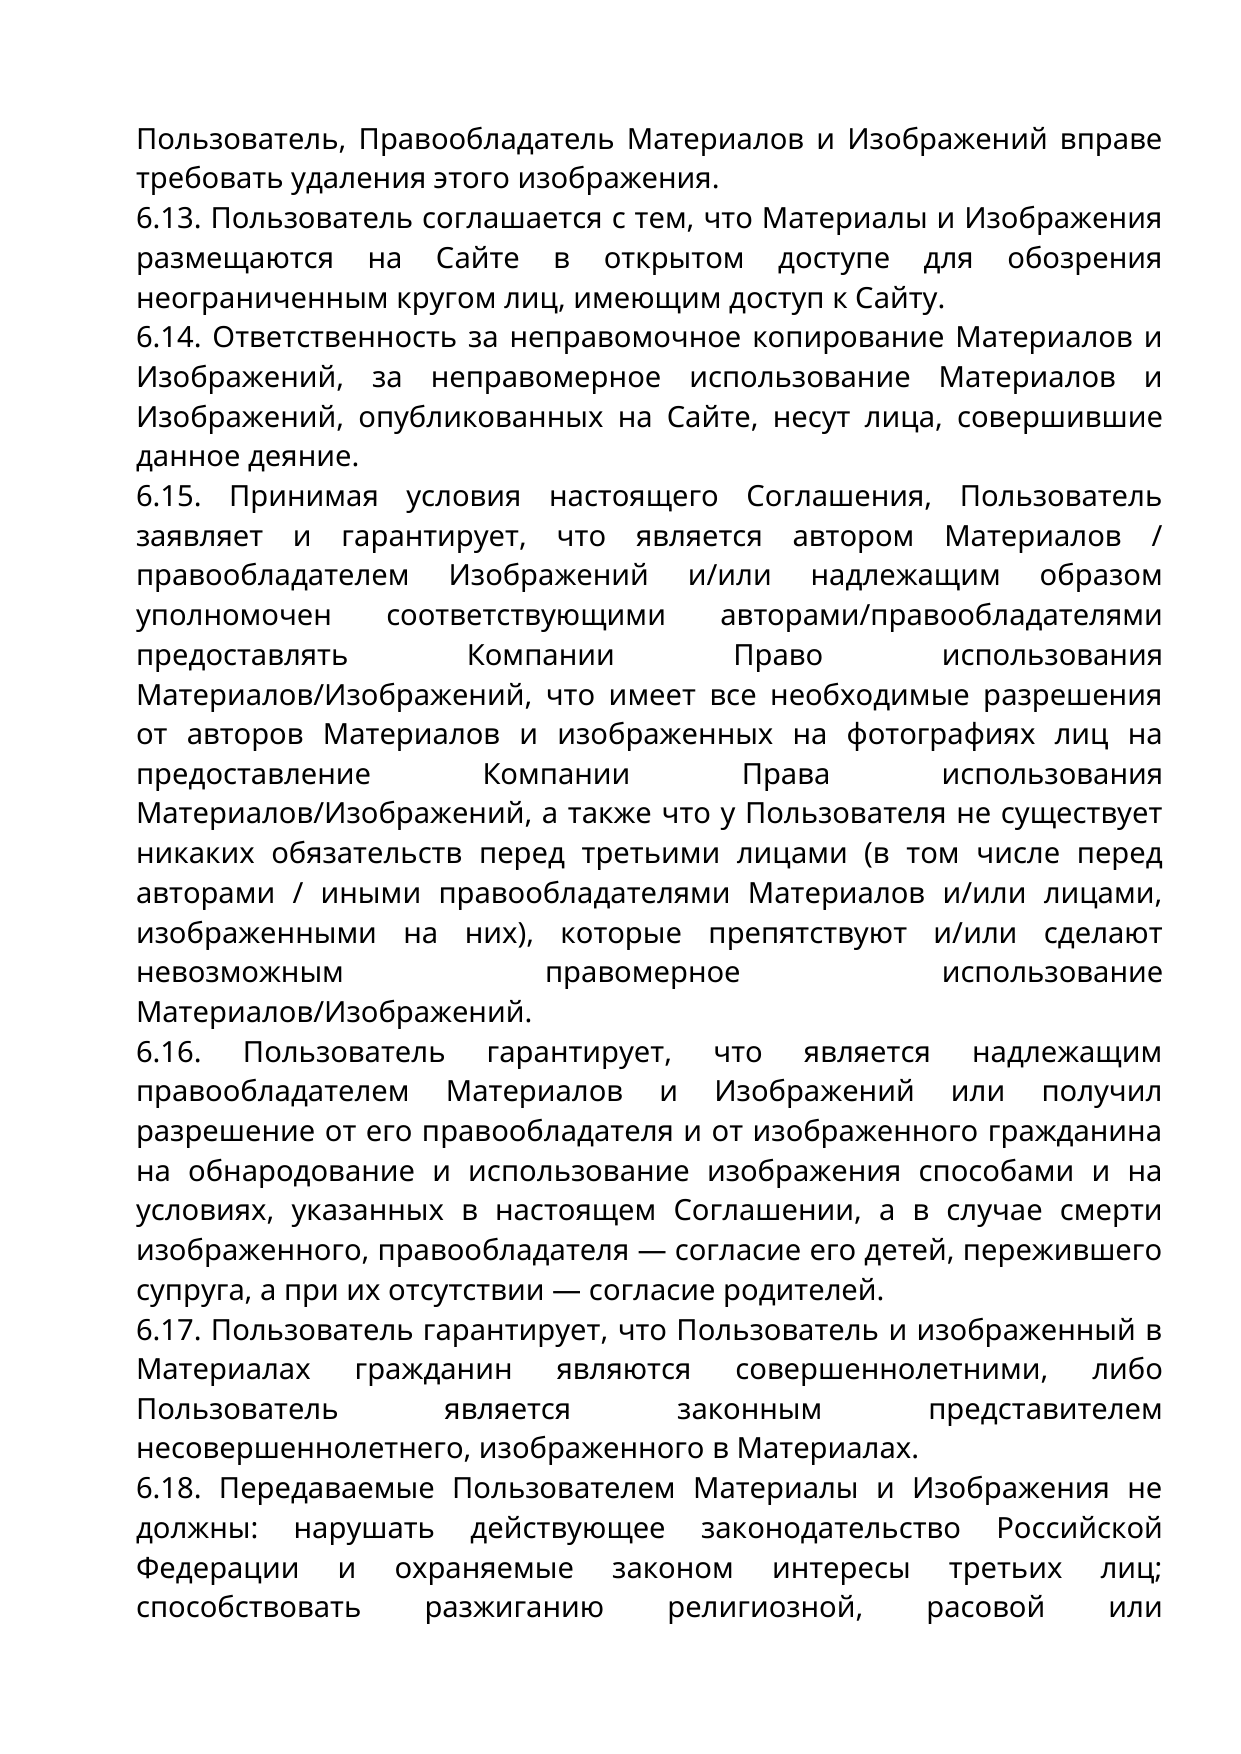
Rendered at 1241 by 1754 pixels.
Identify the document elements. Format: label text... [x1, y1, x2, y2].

text 6.14. Ответственность за неправомочное копирование Материалов и Изображений, за неправомерное использование Материалов и Изображений, опубликованных на Сайте, несут лица, совершившие данное деяние. [136, 317, 1163, 475]
text 6.15. Принимая условия настоящего Соглашения, Пользователь заявляет и гарантирует, что является автором Материалов / правообладателем Изображений и/или надлежащим образом уполномочен соответствующими авторами/правообладателями предоставлять Компании Право использования Материалов/Изображений, что имеет все необходимые разрешения от авторов Материалов и изображенных на фотографиях лиц на предоставление Компании Права использования Материалов/Изображений, а также что у Пользователя не существует никаких обязательств перед третьими лицами (в том числе перед авторами / иными правообладателями Материалов и/или лицами, изображенными на них), которые препятствуют и/или сделают невозможным правомерное использование Материалов/Изображений. [136, 475, 1163, 1031]
text 6.16. Пользователь гарантирует, что является надлежащим правообладателем Материалов и Изображений или получил разрешение от его правообладателя и от изображенного гражданина на обнародование и использование изображения способами и на условиях, указанных в настоящем Соглашении, а в случае смерти изображенного, правообладателя — согласие его детей, пережившего супруга, а при их отсутствии — согласие родителей. [136, 1031, 1163, 1309]
text 6.17. Пользователь гарантирует, что Пользователь и изображенный в Материалах гражданин являются совершеннолетними, либо Пользователь является законным представителем несовершеннолетнего, изображенного в Материалах. [136, 1309, 1163, 1467]
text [136, 1467, 1163, 1626]
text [136, 118, 1163, 197]
text 6.13. Пользователь соглашается с тем, что Материалы и Изображения размещаются на Сайте в открытом доступе для обозрения неограниченным кругом лиц, имеющим доступ к Сайту. [136, 197, 1163, 317]
